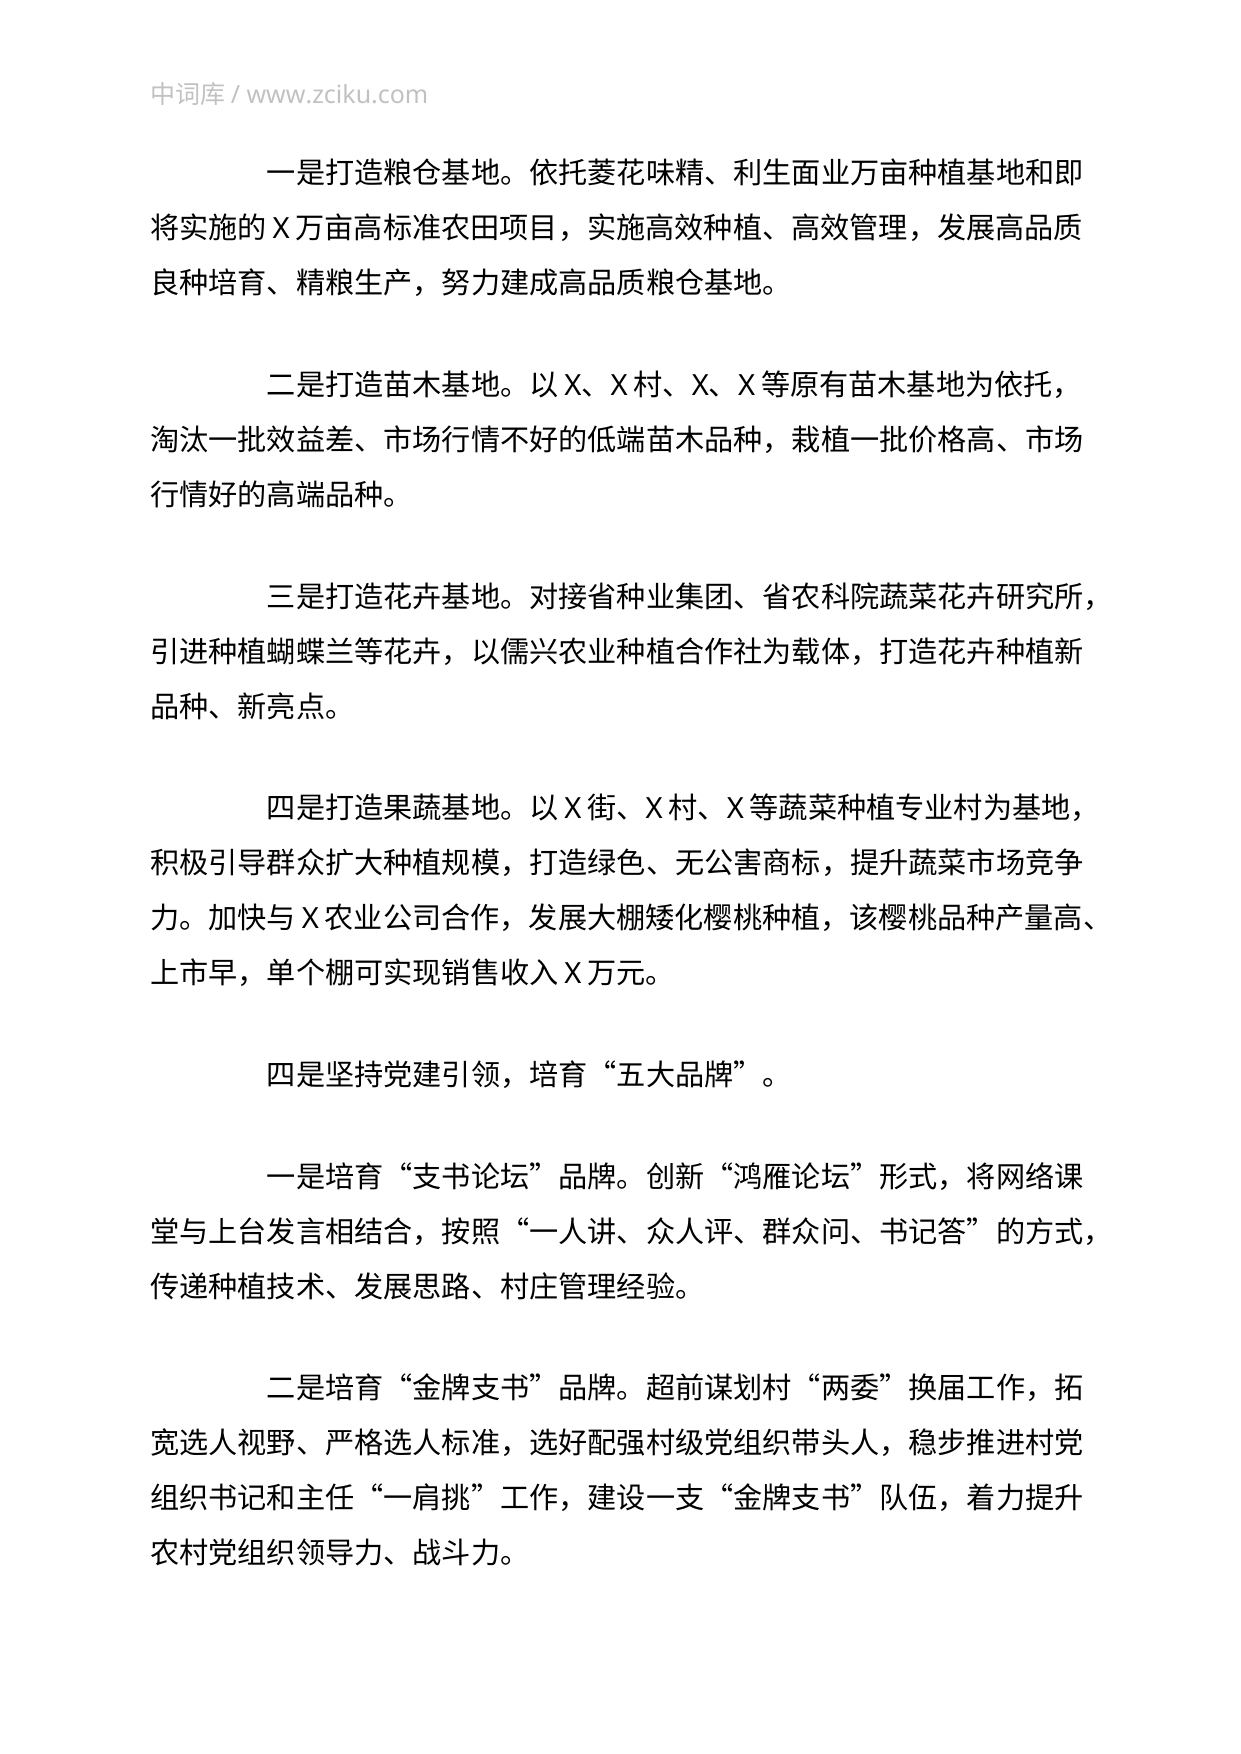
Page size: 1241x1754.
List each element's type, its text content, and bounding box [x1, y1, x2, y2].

text 二是培育“金牌支书”品牌。超前谋划村“两委”换届工作，拓宽选人视野、严格选人标准，选好配强村级党组织带头人，稳步推进村党组织书记和主任“一肩挑”工作，建设一支“金牌支书”队伍，着力提升农村党组织领导力、战斗力。 [150, 1365, 1090, 1572]
text 四是打造果蔬基地。以X街、X村、X等蔬菜种植专业村为基地，积极引导群众扩大种植规模，打造绿色、无公害商标，提升蔬菜市场竞争力。加快与X农业公司合作，发展大棚矮化樱桃种植，该樱桃品种产量高、上市早，单个棚可实现销售收入X万元。 [150, 785, 1090, 992]
text 四是坚持党建引领，培育“五大品牌”。 [150, 1052, 1090, 1094]
text 三是打造花卉基地。对接省种业集团、省农科院蔬菜花卉研究所，引进种植蝴蝶兰等花卉，以儒兴农业种植合作社为载体，打造花卉种植新品种、新亮点。 [150, 573, 1090, 725]
text 二是打造苗木基地。以X、X村、X、X等原有苗木基地为依托，淘汰一批效益差、市场行情不好的低端苗木品种，栽植一批价格高、市场行情好的高端品种。 [150, 362, 1090, 514]
text 一是打造粮仓基地。依托菱花味精、利生面业万亩种植基地和即将实施的X万亩高标准农田项目，实施高效种植、高效管理，发展高品质良种培育、精粮生产，努力建成高品质粮仓基地。 [150, 150, 1090, 302]
text 一是培育“支书论坛”品牌。创新“鸿雁论坛”形式，将网络课堂与上台发言相结合，按照“一人讲、众人评、群众问、书记答”的方式，传递种植技术、发展思路、村庄管理经验。 [150, 1153, 1090, 1306]
